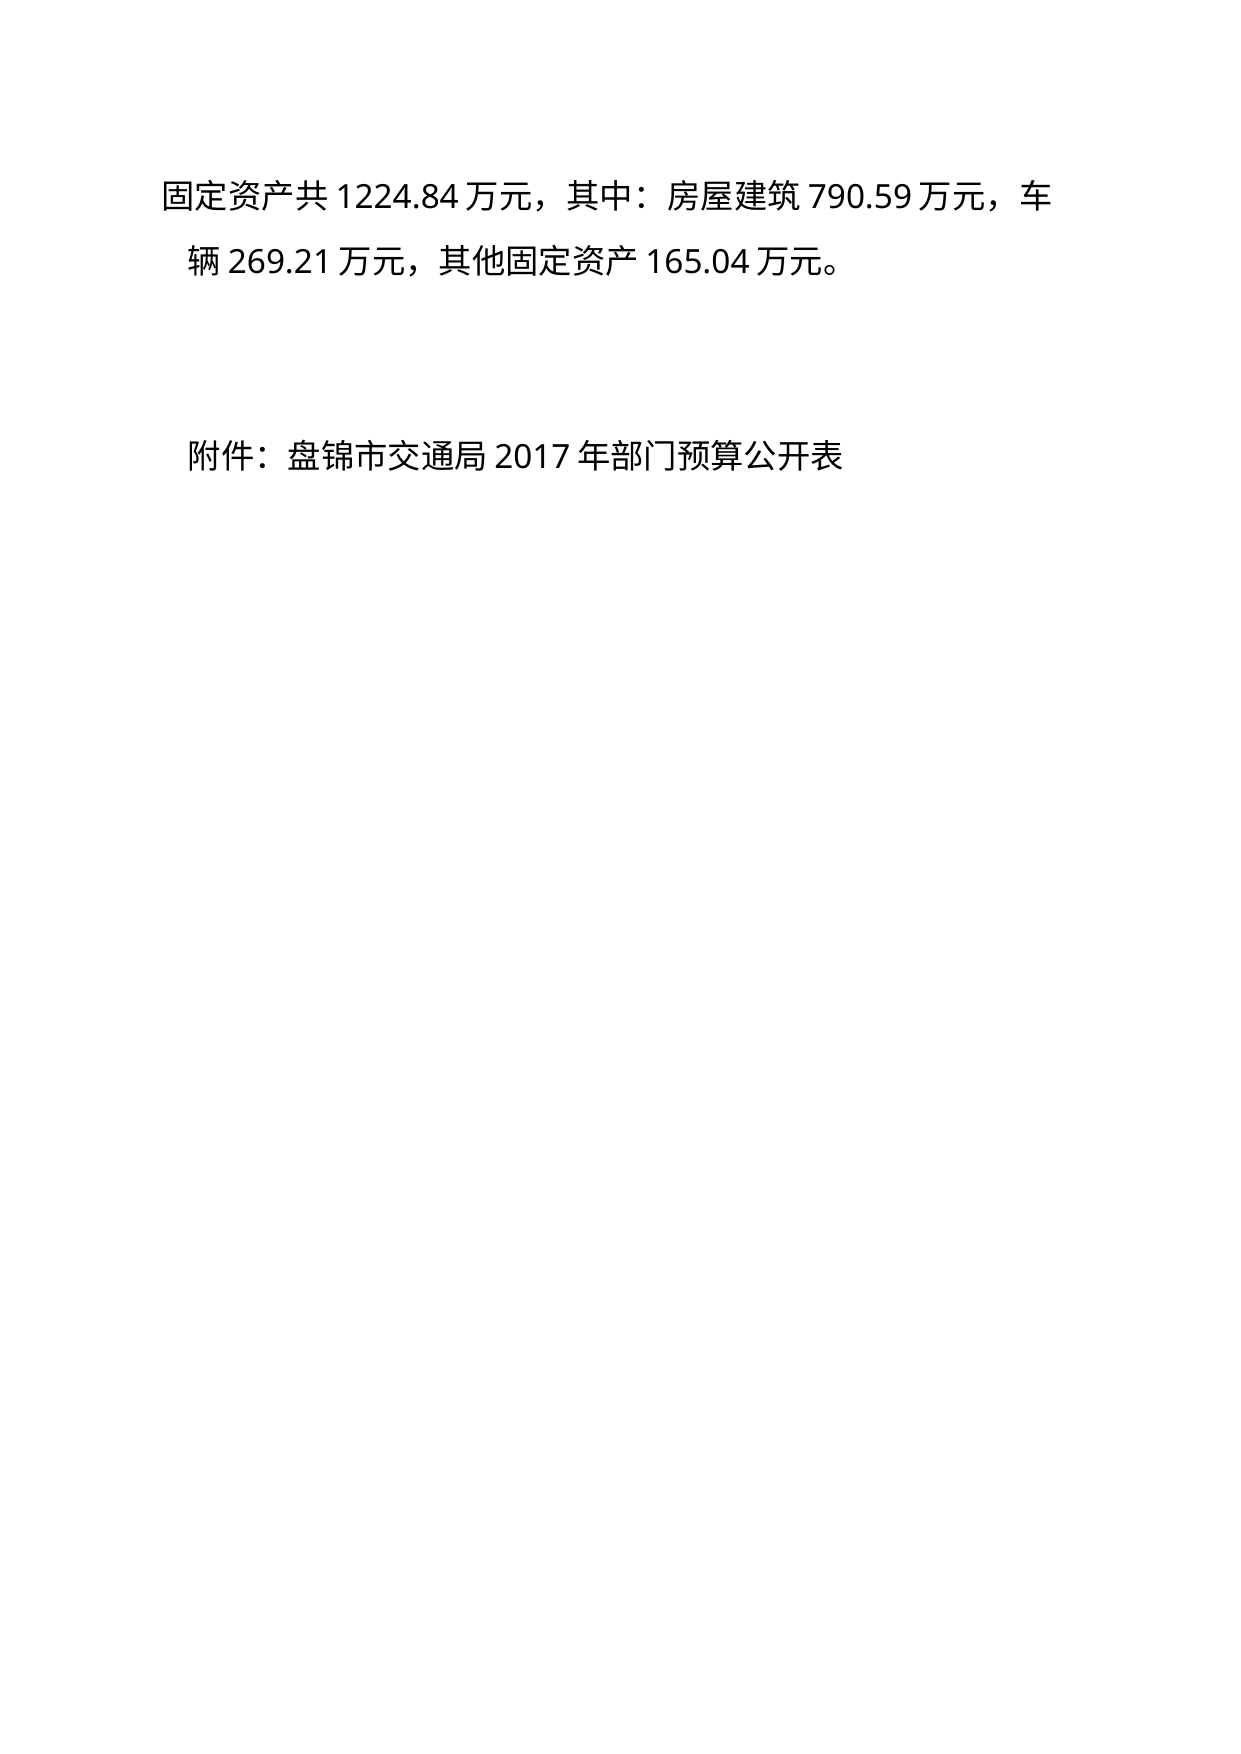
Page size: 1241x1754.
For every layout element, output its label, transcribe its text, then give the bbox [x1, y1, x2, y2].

text 附件：盘锦市交通局2017年部门预算公开表 [187, 422, 1053, 487]
text 固定资产共1224.84万元，其中：房屋建筑790.59万元，车辆269.21万元，其他固定资产165.04万元。 [54, 162, 1053, 292]
